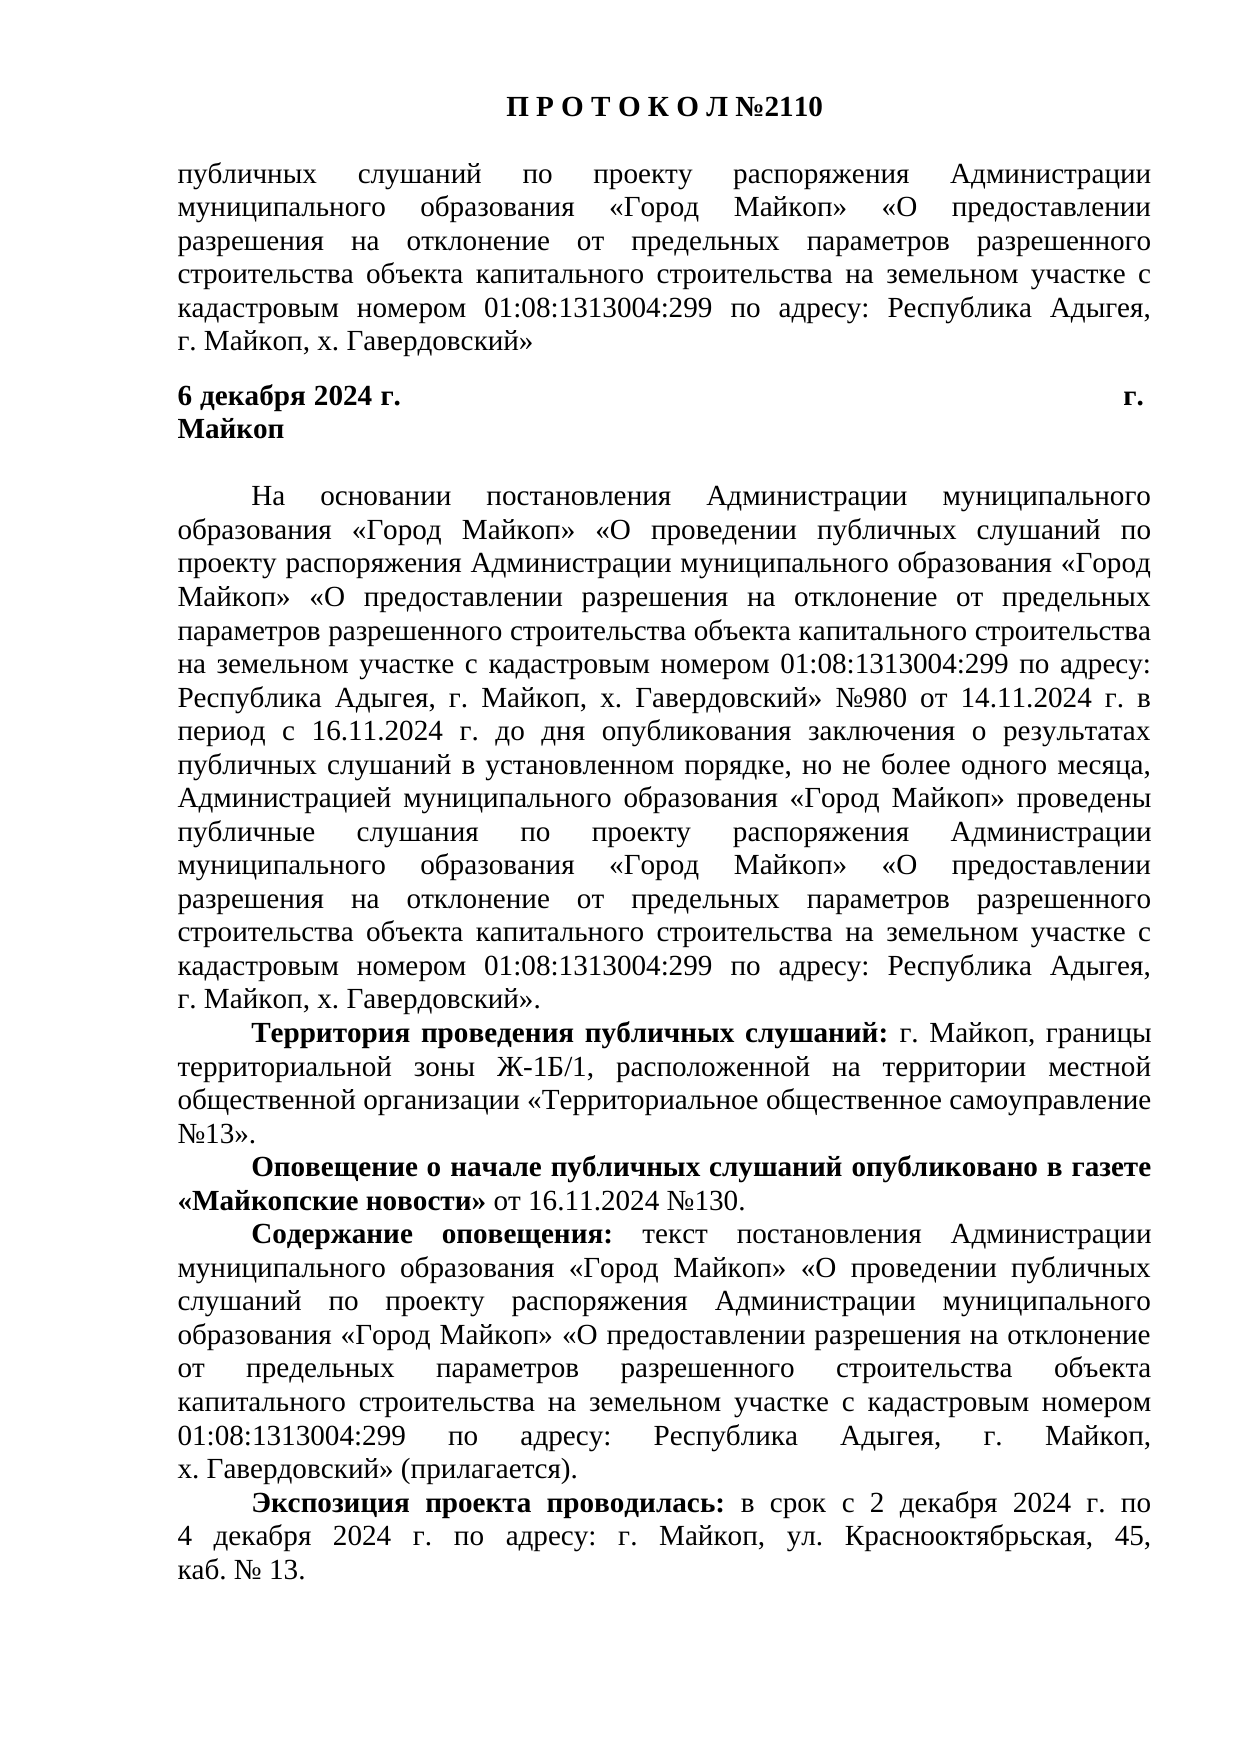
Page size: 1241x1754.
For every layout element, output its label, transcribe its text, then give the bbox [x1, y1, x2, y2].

text Территория проведения публичных слушаний: г. Майкоп, границы территориальной зоны Ж-1Б/1, расположенной на территории местной общественной организации «Территориальное общественное самоуправление №13». [177, 1015, 1152, 1149]
text Экспозиция проекта проводилась: в срок с 2 декабря 2024 г. по 4 декабря 2024 г. по адресу: г. Майкоп, ул. Краснооктябрьская, 45, каб. № 13. [177, 1485, 1152, 1585]
text Оповещение о начале публичных слушаний опубликовано в газете «Майкопские новости» от 16.11.2024 №130. [177, 1149, 1152, 1216]
text 6 декабря 2024 г. г. Майкоп [177, 378, 1152, 445]
text На основании постановления Администрации муниципального образования «Город Майкоп» «О проведении публичных слушаний по проекту распоряжения Администрации муниципального образования «Город Майкоп» «О предоставлении разрешения на отклонение от предельных параметров разрешенного строительства объекта капитального строительства на земельном участке с кадастровым номером 01:08:1313004:299 по адресу: Республика Адыгея, г. Майкоп, х. Гавердовский» №980 от 14.11.2024 г. в период с 16.11.2024 г. до дня опубликования заключения о результатах публичных слушаний в установленном порядке, но не более одного месяца, Администрацией муниципального образования «Город Майкоп» проведены публичные слушания по проекту распоряжения Администрации муниципального образования «Город Майкоп» «О предоставлении разрешения на отклонение от предельных параметров разрешенного строительства объекта капитального строительства на земельном участке с кадастровым номером 01:08:1313004:299 по адресу: Республика Адыгея, г. Майкоп, х. Гавердовский». [177, 478, 1152, 1015]
text публичных слушаний по проекту распоряжения Администрации муниципального образования «Город Майкоп» «О предоставлении разрешения на отклонение от предельных параметров разрешенного строительства объекта капитального строительства на земельном участке с кадастровым номером 01:08:1313004:299 по адресу: Республика Адыгея, г. Майкоп, х. Гавердовский» [177, 156, 1152, 357]
text П Р О Т О К О Л №2110 [177, 89, 1152, 122]
text Содержание оповещения: текст постановления Администрации муниципального образования «Город Майкоп» «О проведении публичных слушаний по проекту распоряжения Администрации муниципального образования «Город Майкоп» «О предоставлении разрешения на отклонение от предельных параметров разрешенного строительства объекта капитального строительства на земельном участке с кадастровым номером 01:08:1313004:299 по адресу: Республика Адыгея, г. Майкоп, х. Гавердовский» (прилагается). [177, 1216, 1152, 1485]
